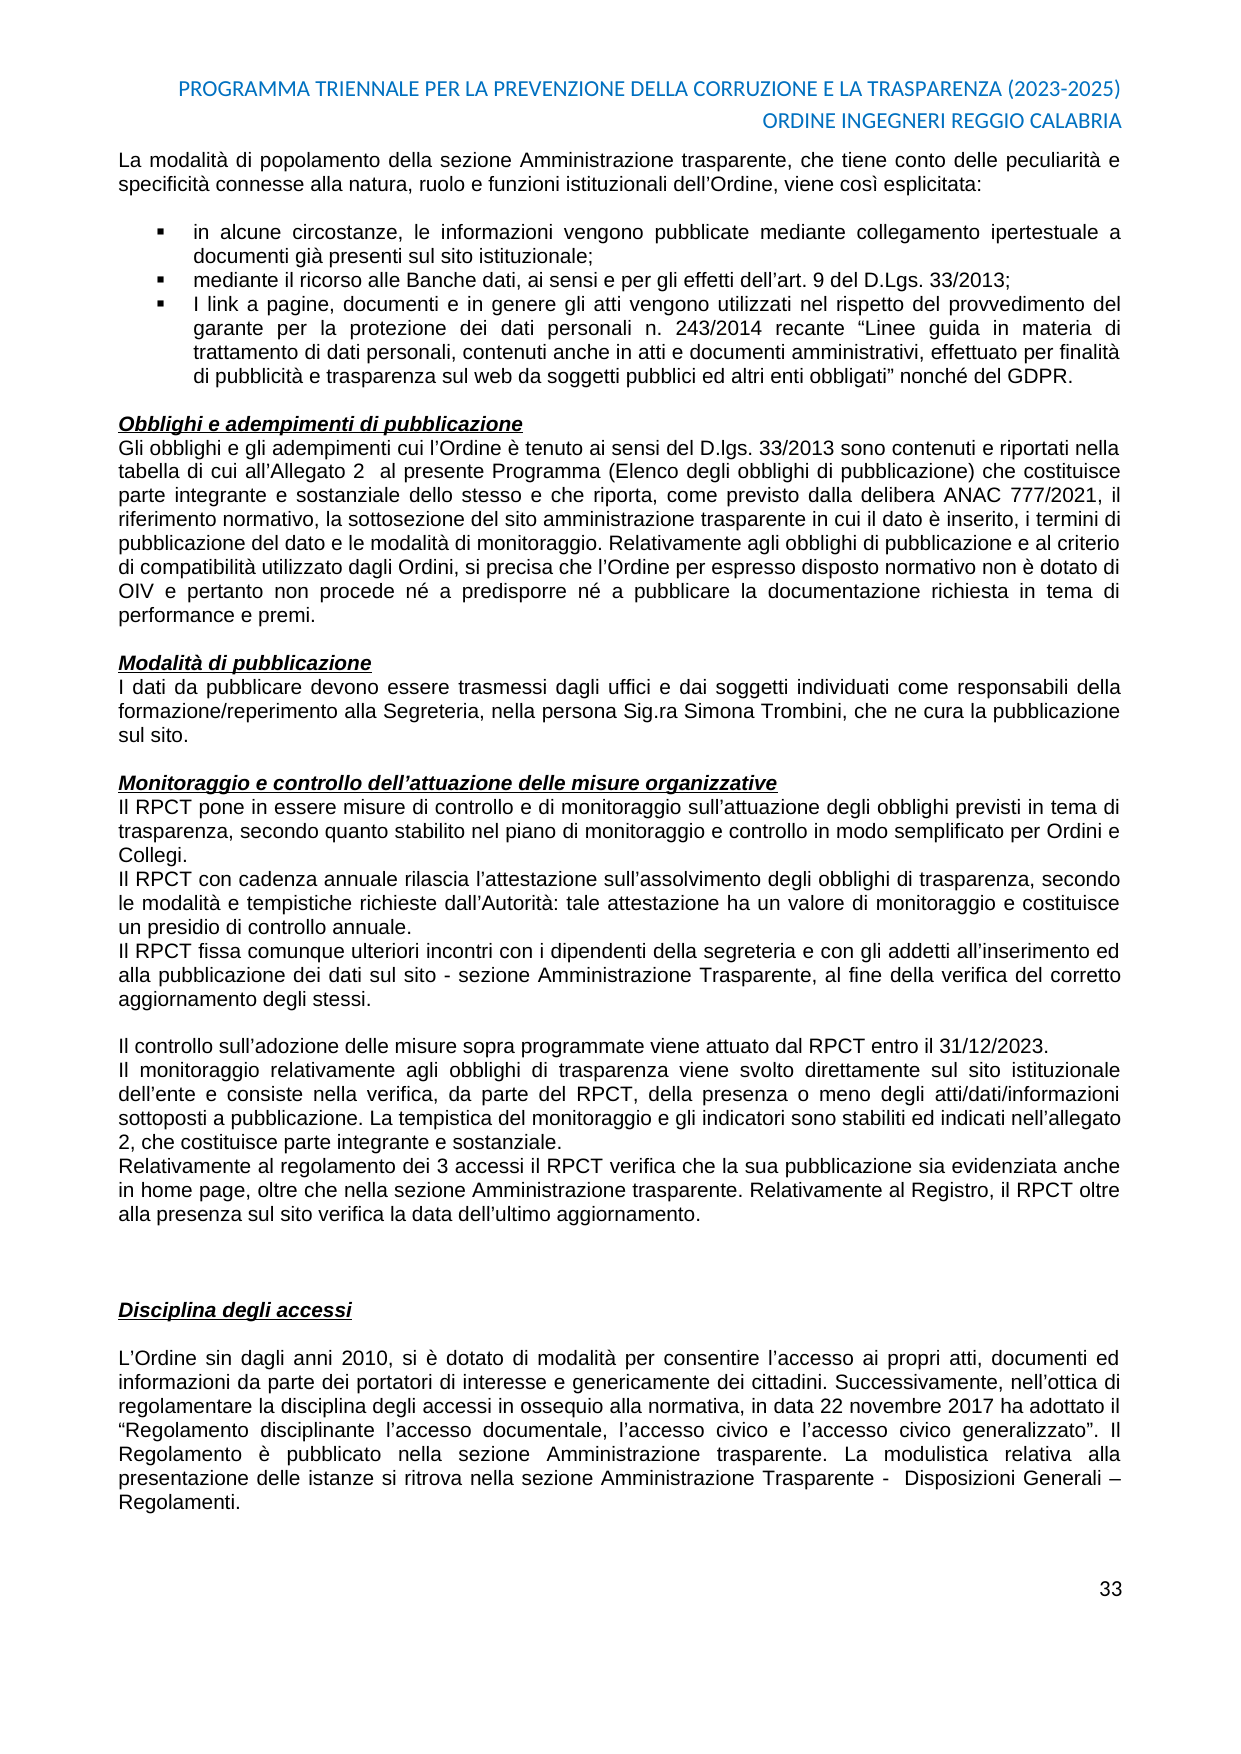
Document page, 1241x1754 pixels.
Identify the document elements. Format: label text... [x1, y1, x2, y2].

text Il controllo sull’adozione delle misure sopra programmate viene attuato dal RPCT entro il 31/12/2023. [118, 1034, 1122, 1058]
text Modalità di pubblicazione [118, 651, 1122, 675]
text I dati da pubblicare devono essere trasmessi dagli uffici e dai soggetti individuati come responsabili della formazione/reperimento alla Segreteria, nella persona Sig.ra Simona Trombini, che ne cura la pubblicazione sul sito. [118, 675, 1122, 747]
text Il RPCT fissa comunque ulteriori incontri con i dipendenti della segreteria e con gli addetti all’inserimento ed alla pubblicazione dei dati sul sito - sezione Amministrazione Trasparente, al fine della verifica del corretto aggiornamento degli stessi. [118, 938, 1122, 1010]
list in alcune circostanze, le informazioni vengono pubblicate mediante collegamento ipertestuale a documenti già presenti sul sito istituzionale; [156, 219, 1122, 267]
text Gli obblighi e gli adempimenti cui l’Ordine è tenuto ai sensi del D.lgs. 33/2013 sono contenuti e riportati nella tabella di cui all’Allegato 2 al presente Programma (Elenco degli obblighi di pubblicazione) che costituisce parte integrante e sostanziale dello stesso e che riporta, come previsto dalla delibera ANAC 777/2021, il riferimento normativo, la sottosezione del sito amministrazione trasparente in cui il dato è inserito, i termini di pubblicazione del dato e le modalità di monitoraggio. Relativamente agli obblighi di pubblicazione e al criterio di compatibilità utilizzato dagli Ordini, si precisa che l’Ordine per espresso disposto normativo non è dotato di OIV e pertanto non procede né a predisporre né a pubblicare la documentazione richiesta in tema di performance e premi. [118, 435, 1122, 627]
text Relativamente al regolamento dei 3 accessi il RPCT verifica che la sua pubblicazione sia evidenziata anche in home page, oltre che nella sezione Amministrazione trasparente. Relativamente al Registro, il RPCT oltre alla presenza sul sito verifica la data dell’ultimo aggiornamento. [118, 1154, 1122, 1226]
list mediante il ricorso alle Banche dati, ai sensi e per gli effetti dell’art. 9 del D.Lgs. 33/2013; [156, 267, 1122, 292]
text Monitoraggio e controllo dell’attuazione delle misure organizzative [118, 771, 1122, 795]
text Il monitoraggio relativamente agli obblighi di trasparenza viene svolto direttamente sul sito istituzionale dell’ente e consiste nella verifica, da parte del RPCT, della presenza o meno degli atti/dati/informazioni sottoposti a pubblicazione. La tempistica del monitoraggio e gli indicatori sono stabiliti ed indicati nell’allegato 2, che costituisce parte integrante e sostanziale. [118, 1058, 1122, 1154]
text Il RPCT con cadenza annuale rilascia l’attestazione sull’assolvimento degli obblighi di trasparenza, secondo le modalità e tempistiche richieste dall’Autorità: tale attestazione ha un valore di monitoraggio e costituisce un presidio di controllo annuale. [118, 867, 1122, 938]
text Obblighi e adempimenti di pubblicazione [118, 411, 1122, 435]
text La modalità di popolamento della sezione Amministrazione trasparente, che tiene conto delle peculiarità e specificità connesse alla natura, ruolo e funzioni istituzionali dell’Ordine, viene così esplicitata: [118, 148, 1122, 196]
list I link a pagine, documenti e in genere gli atti vengono utilizzati nel rispetto del provvedimento del garante per la protezione dei dati personali n. 243/2014 recante “Linee guida in materia di trattamento di dati personali, contenuti anche in atti e documenti amministrativi, effettuato per finalità di pubblicità e trasparenza sul web da soggetti pubblici ed altri enti obbligati” nonché del GDPR. [156, 292, 1122, 387]
text L’Ordine sin dagli anni 2010, si è dotato di modalità per consentire l’accesso ai propri atti, documenti ed informazioni da parte dei portatori di interesse e genericamente dei cittadini. Successivamente, nell’ottica di regolamentare la disciplina degli accessi in ossequio alla normativa, in data 22 novembre 2017 ha adottato il “Regolamento disciplinante l’accesso documentale, l’accesso civico e l’accesso civico generalizzato”. Il Regolamento è pubblicato nella sezione Amministrazione trasparente. La modulistica relativa alla presentazione delle istanze si ritrova nella sezione Amministrazione Trasparente - Disposizioni Generali – Regolamenti. [118, 1346, 1122, 1513]
text Il RPCT pone in essere misure di controllo e di monitoraggio sull’attuazione degli obblighi previsti in tema di trasparenza, secondo quanto stabilito nel piano di monitoraggio e controllo in modo semplificato per Ordini e Collegi. [118, 795, 1122, 867]
text Disciplina degli accessi [118, 1298, 1122, 1322]
